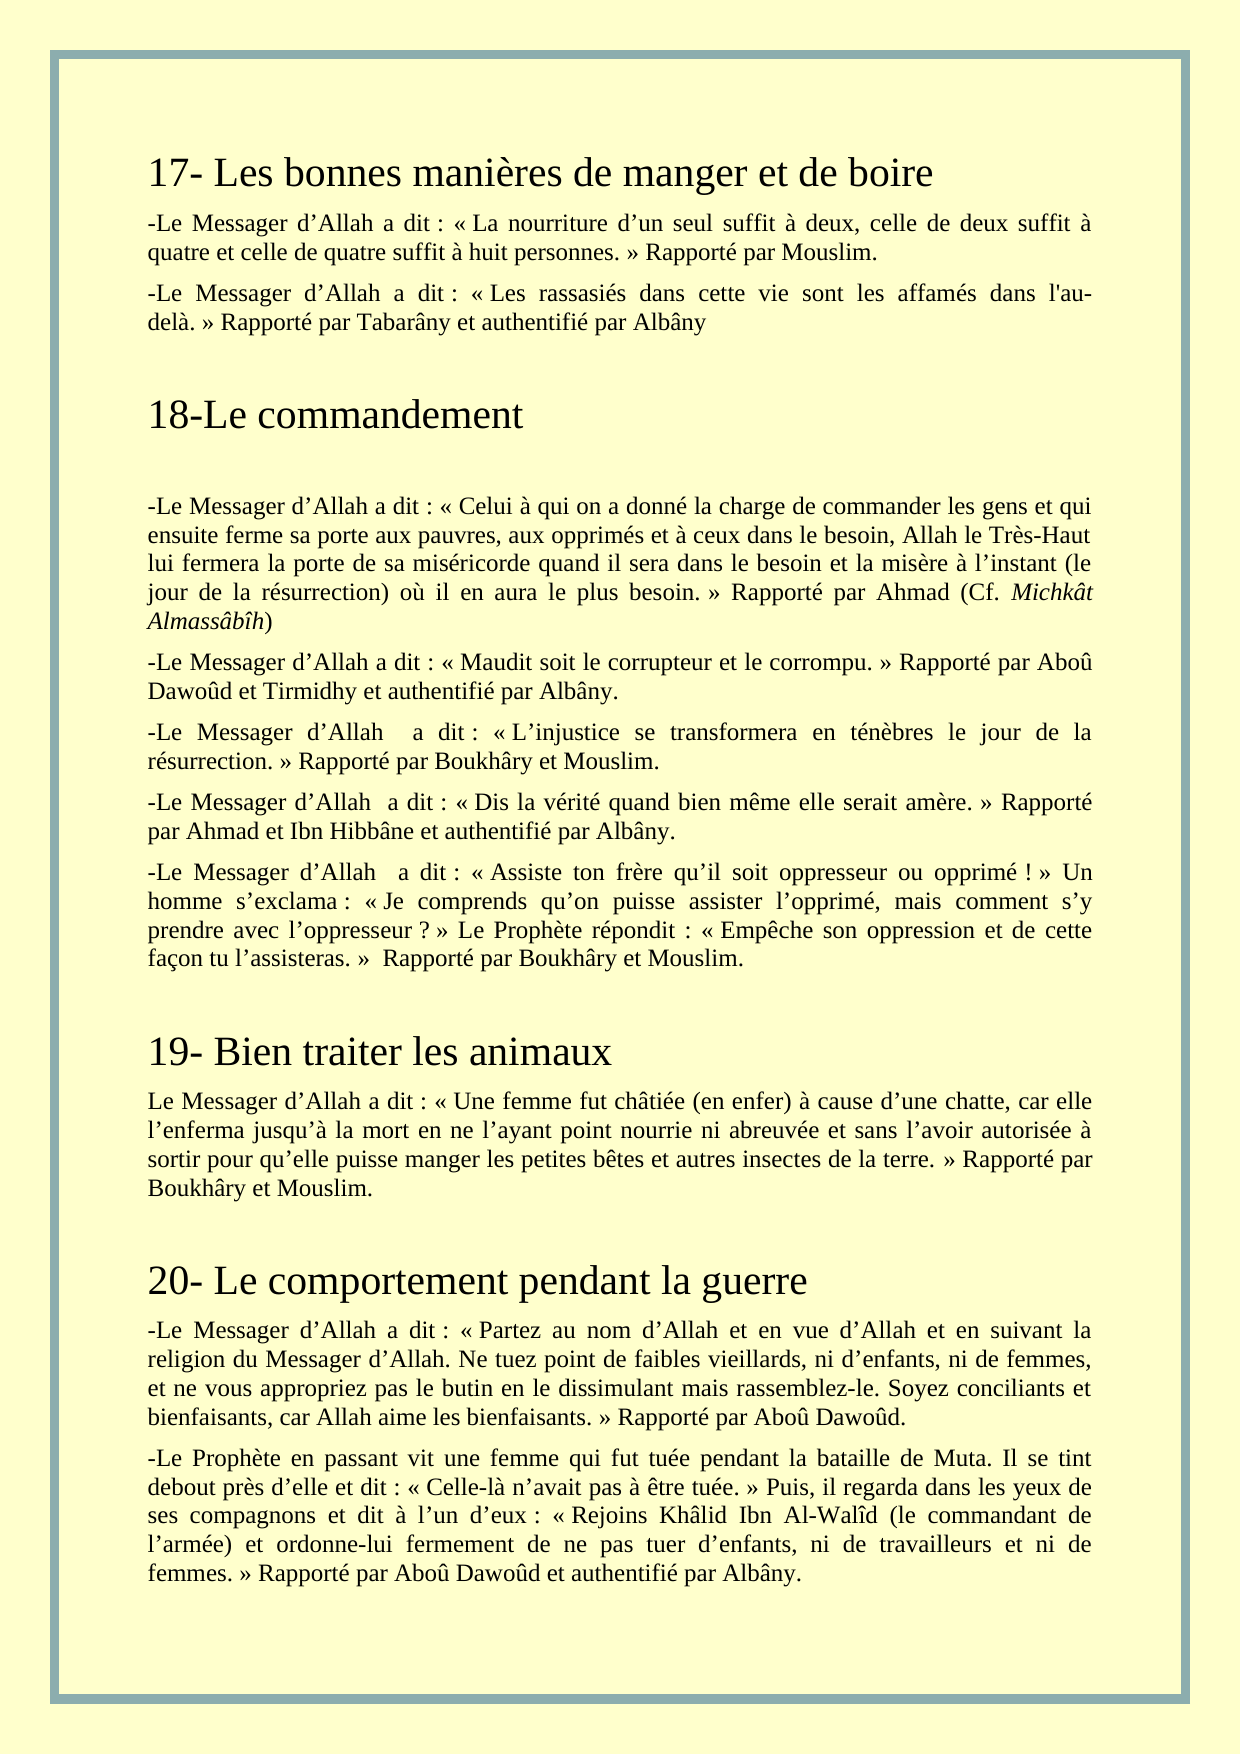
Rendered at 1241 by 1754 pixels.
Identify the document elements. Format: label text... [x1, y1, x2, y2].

text -Le Messager d’Allah a dit : « L’injustice se transformera en ténèbres le jour de la résurrection. » Rapporté par Boukhâry et Mouslim. [147, 717, 1093, 775]
text -Le Messager d’Allah a dit : « Partez au nom d’Allah et en vue d’Allah et en suivant la religion du Messager d’Allah. Ne tuez point de faibles vieillards, ni d’enfants, ni de femmes, et ne vous appropriez pas le butin en le dissimulant mais rassemblez-le. Soyez conciliants et bienfaisants, car Allah aime les bienfaisants. » Rapporté par Aboû Dawoûd. [147, 1316, 1093, 1431]
text 18-Le commandement [147, 389, 1093, 437]
text -Le Messager d’Allah a dit : « Dis la vérité quand bien même elle serait amère. » Rapporté par Ahmad et Ibn Hibbâne et authentifié par Albâny. [147, 787, 1093, 845]
text -Le Messager d’Allah a dit : « Les rassasiés dans cette vie sont les affamés dans l'au-delà. » Rapporté par Tabarâny et authentifié par Albâny [147, 278, 1093, 336]
text -Le Messager d’Allah a dit : « Assiste ton frère qu’il soit oppresseur ou opprimé ! » Un homme s’exclama : « Je comprends qu’on puisse assister l’opprimé, mais comment s’y prendre avec l’oppresseur ? » Le Prophète répondit : « Empêche son oppression et de cette façon tu l’assisteras. » Rapporté par Boukhâry et Mouslim. [147, 857, 1093, 972]
text -Le Prophète en passant vit une femme qui fut tuée pendant la bataille de Muta. Il se tint debout près d’elle et dit : « Celle-là n’avait pas à être tuée. » Puis, il regarda dans les yeux de ses compagnons et dit à l’un d’eux : « Rejoins Khâlid Ibn Al-Walîd (le commandant de l’armée) et ordonne-lui fermement de ne pas tuer d’enfants, ni de travailleurs et ni de femmes. » Rapporté par Aboû Dawoûd et authentifié par Albâny. [147, 1443, 1093, 1587]
text -Le Messager d’Allah a dit : « Celui à qui on a donné la charge de commander les gens et qui ensuite ferme sa porte aux pauvres, aux opprimés et à ceux dans le besoin, Allah le Très-Haut lui fermera la porte de sa miséricorde quand il sera dans le besoin et la misère à l’instant (le jour de la résurrection) où il en aura le plus besoin. » Rapporté par Ahmad (Cf. Michkât Almassâbîh) [147, 491, 1093, 635]
text 17- Les bonnes manières de manger et de boire [147, 148, 1093, 196]
text Le Messager d’Allah a dit : « Une femme fut châtiée (en enfer) à cause d’une chatte, car elle l’enferma jusqu’à la mort en ne l’ayant point nourrie ni abreuvée et sans l’avoir autorisée à sortir pour qu’elle puisse manger les petites bêtes et autres insectes de la terre. » Rapporté par Boukhâry et Mouslim. [147, 1086, 1093, 1201]
text -Le Messager d’Allah a dit : « La nourriture d’un seul suffit à deux, celle de deux suffit à quatre et celle de quatre suffit à huit personnes. » Rapporté par Mouslim. [147, 208, 1093, 266]
text -Le Messager d’Allah a dit : « Maudit soit le corrupteur et le corrompu. » Rapporté par Aboû Dawoûd et Tirmidhy et authentifié par Albâny. [147, 647, 1093, 705]
text 20- Le comportement pendant la guerre [147, 1255, 1093, 1303]
text 19- Bien traiter les animaux [147, 1026, 1093, 1074]
